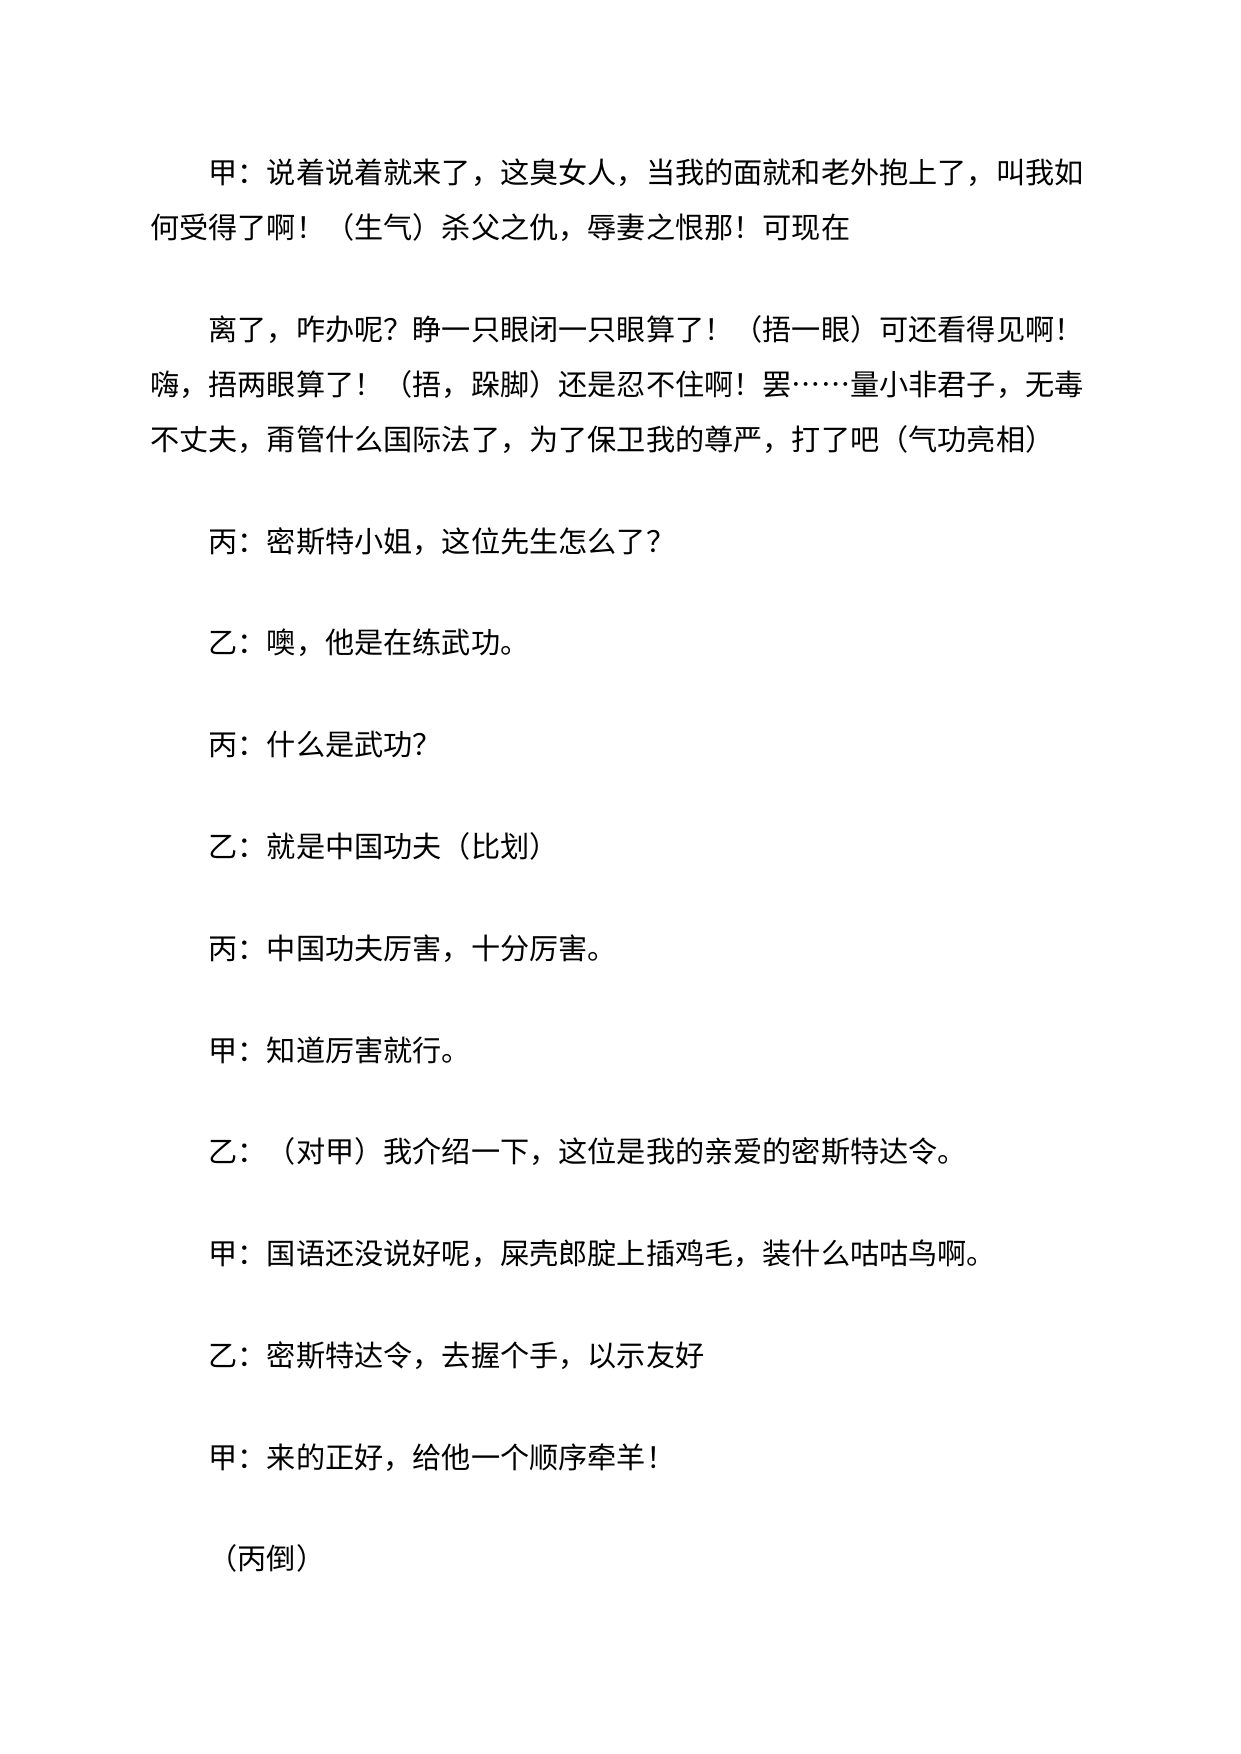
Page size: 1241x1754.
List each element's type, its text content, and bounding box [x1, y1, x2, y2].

text （丙倒） [150, 1536, 1090, 1578]
text 乙：密斯特达令，去握个手，以示友好 [150, 1332, 1090, 1375]
text 甲：来的正好，给他一个顺序牵羊！ [150, 1434, 1090, 1476]
text 甲：国语还没说好呢，屎壳郎腚上插鸡毛，装什么咕咕鸟啊。 [150, 1231, 1090, 1273]
text 丙：密斯特小姐，这位先生怎么了？ [150, 518, 1090, 561]
text 甲：知道厉害就行。 [150, 1027, 1090, 1069]
text 乙：（对甲）我介绍一下，这位是我的亲爱的密斯特达令。 [150, 1129, 1090, 1171]
text 丙：中国功夫厉害，十分厉害。 [150, 925, 1090, 968]
text 丙：什么是武功？ [150, 722, 1090, 764]
text 离了，咋办呢？睁一只眼闭一只眼算了！（捂一眼）可还看得见啊！嗨，捂两眼算了！（捂，跺脚）还是忍不住啊！罢……量小非君子，无毒不丈夫，甭管什么国际法了，为了保卫我的尊严，打了吧（气功亮相） [150, 307, 1090, 459]
text 乙：就是中国功夫（比划） [150, 823, 1090, 866]
text 甲：说着说着就来了，这臭女人，当我的面就和老外抱上了，叫我如何受得了啊！（生气）杀父之仇，辱妻之恨那！可现在 [150, 150, 1090, 247]
text 乙：噢，他是在练武功。 [150, 620, 1090, 662]
